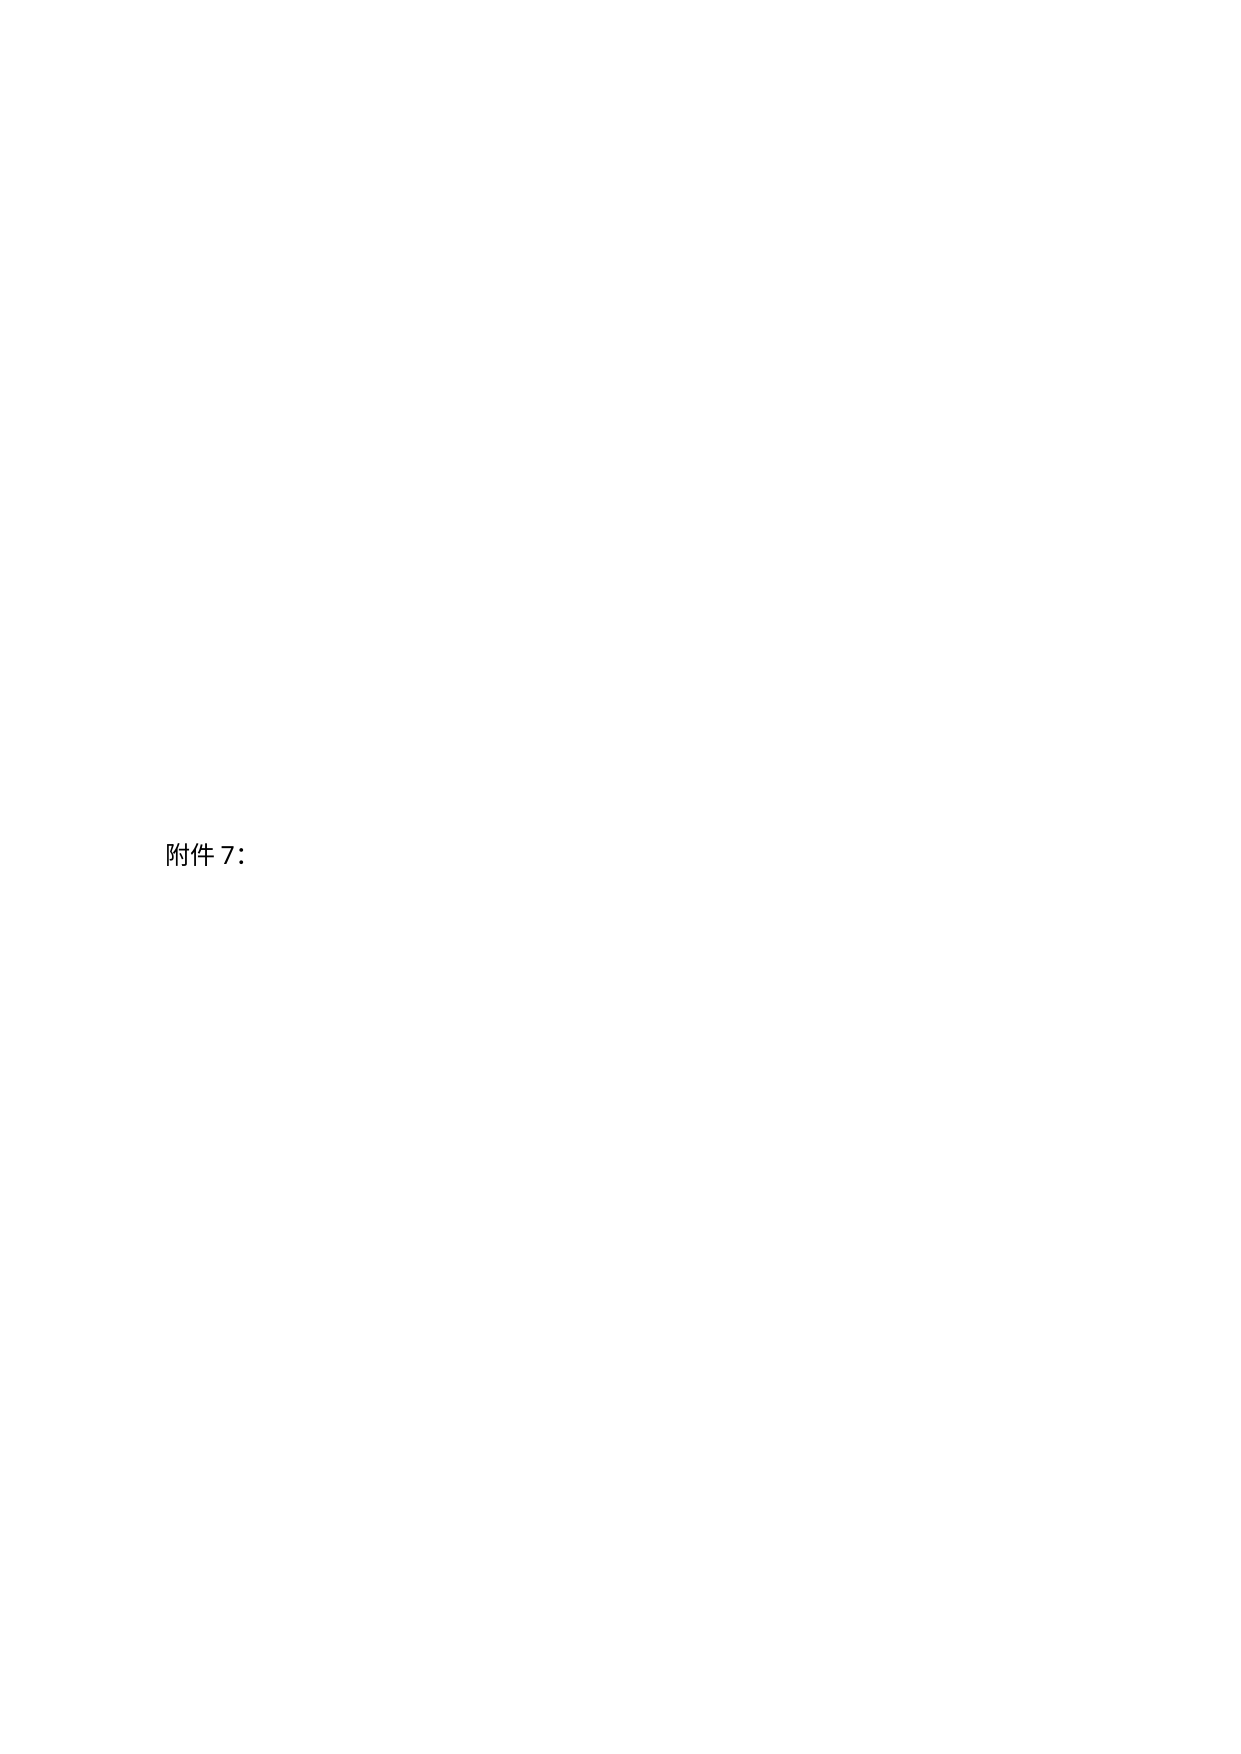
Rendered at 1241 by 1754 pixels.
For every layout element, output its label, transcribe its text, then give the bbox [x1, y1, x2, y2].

text 附件7： [165, 830, 1075, 877]
